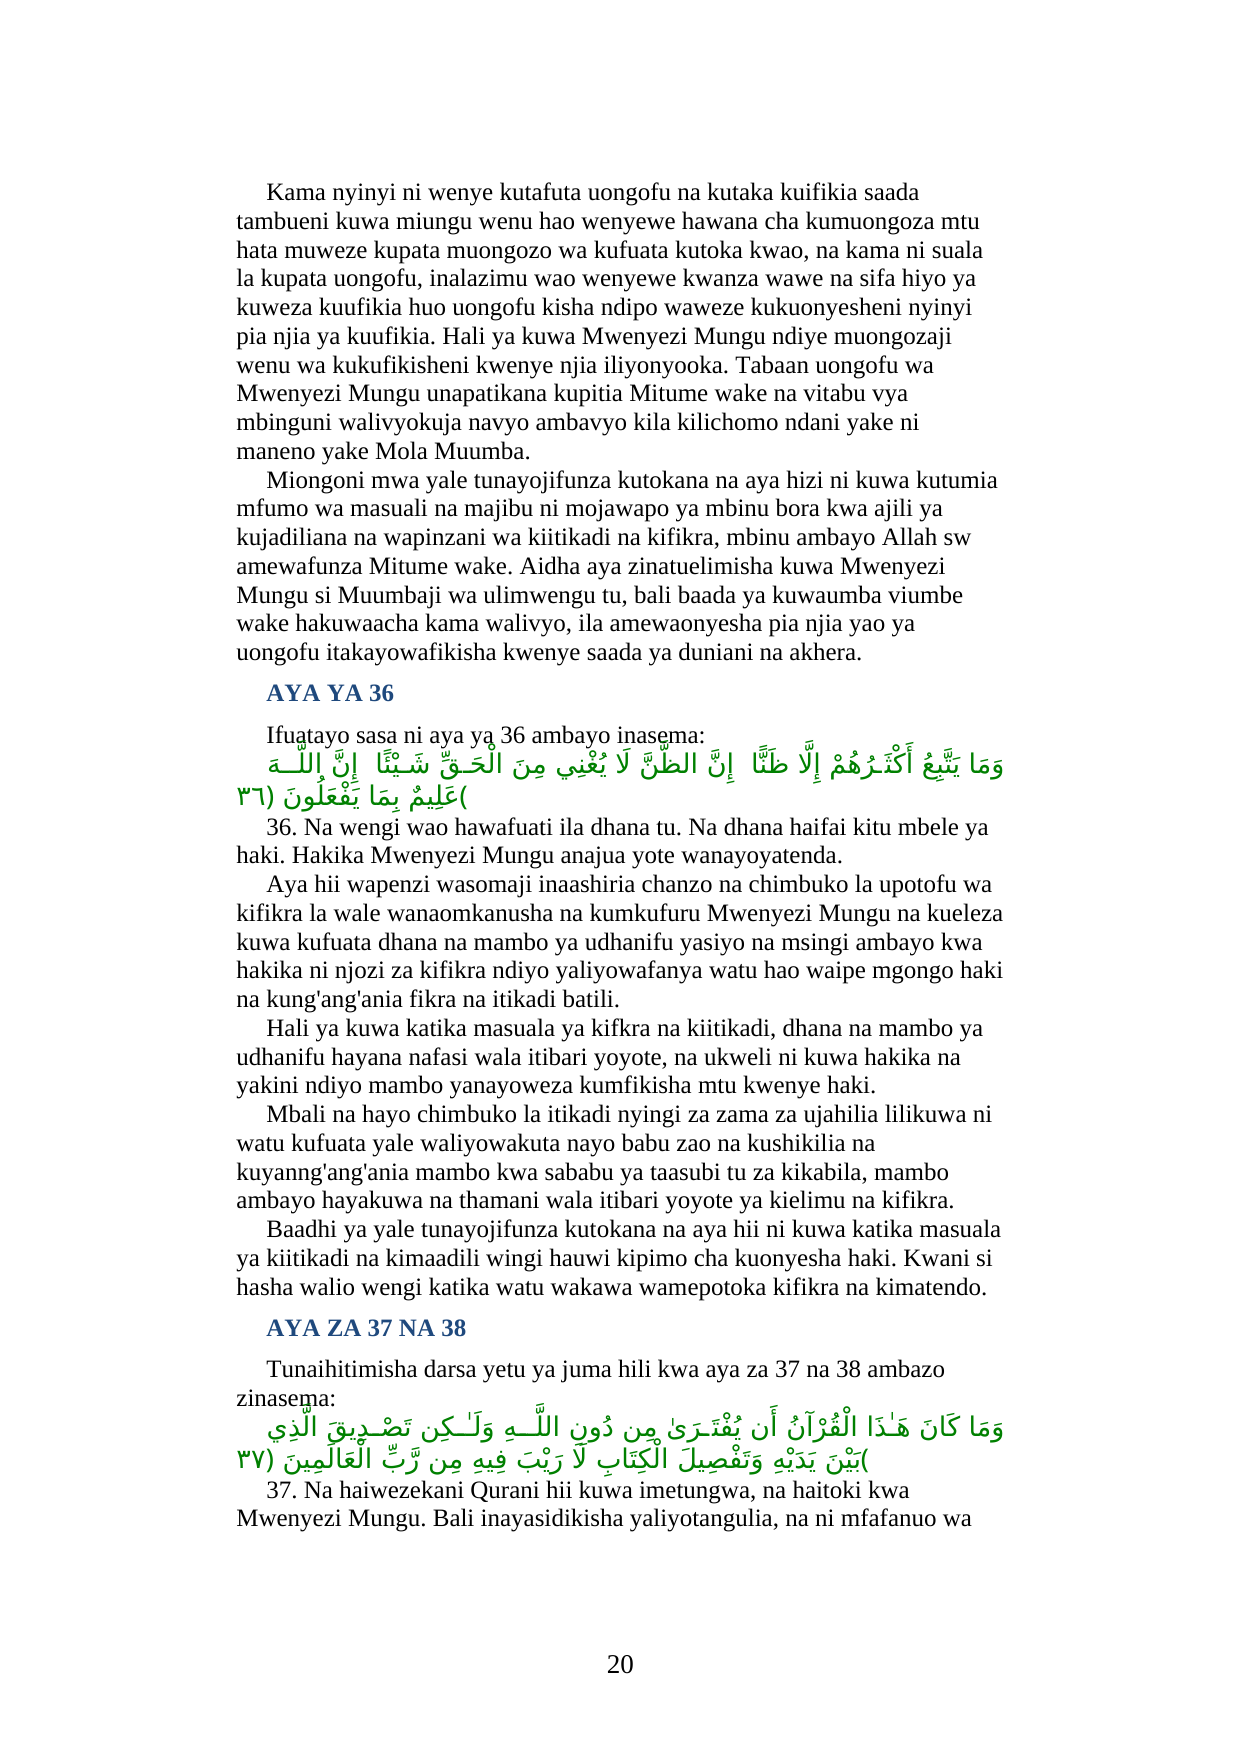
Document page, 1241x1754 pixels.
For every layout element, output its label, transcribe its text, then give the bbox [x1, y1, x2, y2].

text وَمَا يَتَّبِعُ أَكْثَرُهُمْ إِلَّا ظَنًّا إِنَّ الظَّنَّ لَا يُغْنِي مِنَ الْحَقِّ شَيْئًا إِنَّ اللَّـهَ عَلِيمٌ بِمَا يَفْعَلُونَ ﴿٣٦﴾ [236, 748, 1004, 812]
text وَمَا كَانَ هَـٰذَا الْقُرْآنُ أَن يُفْتَرَىٰ مِن دُونِ اللَّـهِ وَلَـٰكِن تَصْدِيقَ الَّذِي بَيْنَ يَدَيْهِ وَتَفْصِيلَ الْكِتَابِ لَا رَيْبَ فِيهِ مِن رَّبِّ الْعَالَمِينَ ﴿٣٧﴾ [236, 1412, 1004, 1475]
text Baadhi ya yale tunayojifunza kutokana na aya hii ni kuwa katika masuala ya kiitikadi na kimaadili wingi hauwi kipimo cha kuonyesha haki. Kwani si hasha walio wengi katika watu wakawa wamepotoka kifikra na kimatendo. [236, 1214, 1004, 1300]
text Kama nyinyi ni wenye kutafuta uongofu na kutaka kuifikia saada tambueni kuwa miungu wenu hao wenyewe hawana cha kumuongoza mtu hata muweze kupata muongozo wa kufuata kutoka kwao, na kama ni suala la kupata uongofu, inalazimu wao wenyewe kwanza wawe na sifa hiyo ya kuweza kuufikia huo uongofu kisha ndipo waweze kukuonyesheni nyinyi pia njia ya kuufikia. Hali ya kuwa Mwenyezi Mungu ndiye muongozaji wenu wa kukufikisheni kwenye njia iliyonyooka. Tabaan uongofu wa Mwenyezi Mungu unapatikana kupitia Mitume wake na vitabu vya mbinguni walivyokuja navyo ambavyo kila kilichomo ndani yake ni maneno yake Mola Muumba. [236, 177, 1004, 465]
text Miongoni mwa yale tunayojifunza kutokana na aya hizi ni kuwa kutumia mfumo wa masuali na majibu ni mojawapo ya mbinu bora kwa ajili ya kujadiliana na wapinzani wa kiitikadi na kifikra, mbinu ambayo Allah sw amewafunza Mitume wake. Aidha aya zinatuelimisha kuwa Mwenyezi Mungu si Muumbaji wa ulimwengu tu, bali baada ya kuwaumba viumbe wake hakuwaacha kama walivyo, ila amewaonyesha pia njia yao ya uongofu itakayowafikisha kwenye saada ya duniani na akhera. [236, 465, 1004, 666]
text Mbali na hayo chimbuko la itikadi nyingi za zama za ujahilia lilikuwa ni watu kufuata yale waliyowakuta nayo babu zao na kushikilia na kuyanng'ang'ania mambo kwa sababu ya taasubi tu za kikabila, mambo ambayo hayakuwa na thamani wala itibari yoyote ya kielimu na kifikra. [236, 1099, 1004, 1214]
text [236, 1475, 1004, 1532]
text Tunaihitimisha darsa yetu ya juma hili kwa aya za 37 na 38 ambazo zinasema: [236, 1354, 1004, 1412]
subtitle AYA ZA 37 NA 38 [236, 1313, 1004, 1342]
text 36. Na wengi wao hawafuati ila dhana tu. Na dhana haifai kitu mbele ya haki. Hakika Mwenyezi Mungu anajua yote wanayoyatenda. [236, 812, 1004, 869]
subtitle AYA YA 36 [236, 678, 1004, 707]
text Hali ya kuwa katika masuala ya kifkra na kiitikadi, dhana na mambo ya udhanifu hayana nafasi wala itibari yoyote, na ukweli ni kuwa hakika na yakini ndiyo mambo yanayoweza kumfikisha mtu kwenye haki. [236, 1013, 1004, 1099]
text Aya hii wapenzi wasomaji inaashiria chanzo na chimbuko la upotofu wa kifikra la wale wanaomkanusha na kumkufuru Mwenyezi Mungu na kueleza kuwa kufuata dhana na mambo ya udhanifu yasiyo na msingi ambayo kwa hakika ni njozi za kifikra ndiyo yaliyowafanya watu hao waipe mgongo haki na kung'ang'ania fikra na itikadi batili. [236, 869, 1004, 1013]
text Ifuatayo sasa ni aya ya 36 ambayo inasema: [236, 720, 1004, 748]
